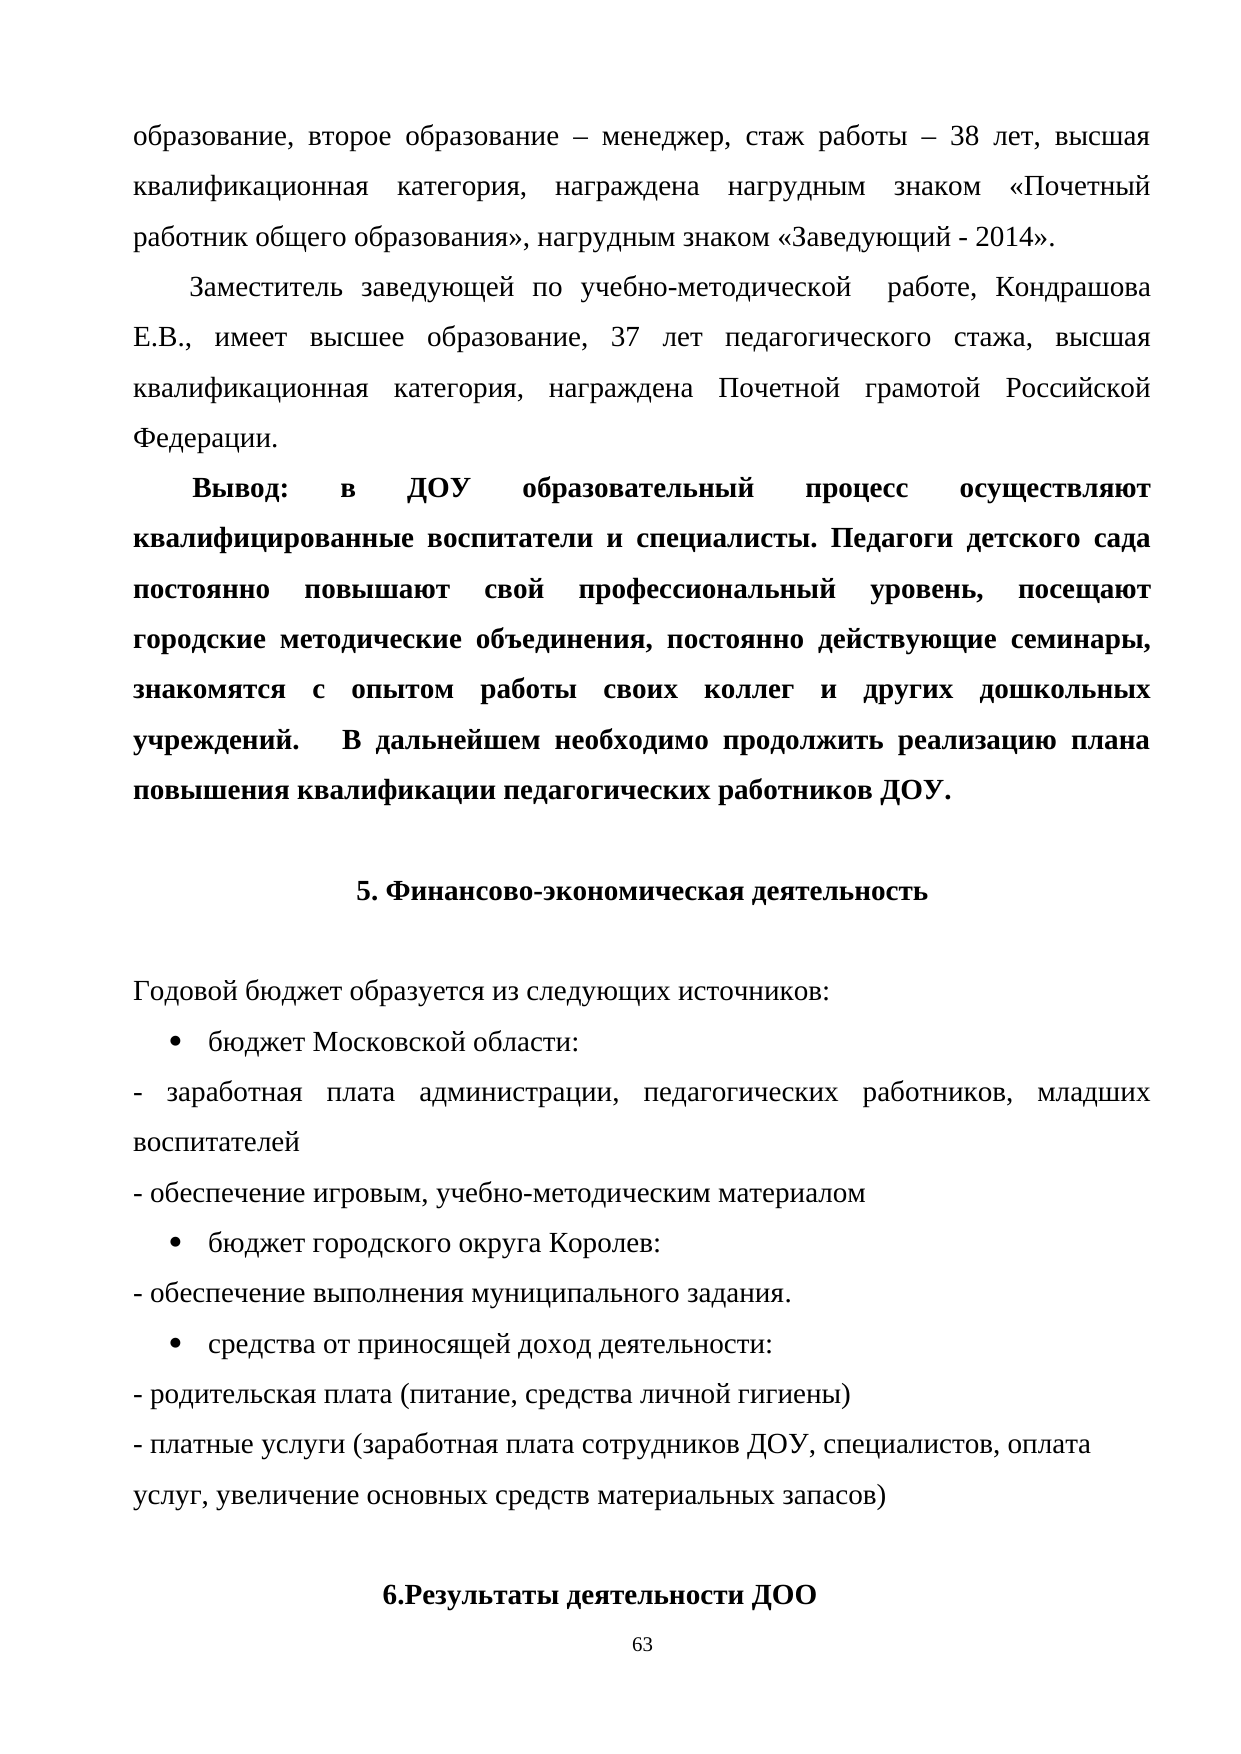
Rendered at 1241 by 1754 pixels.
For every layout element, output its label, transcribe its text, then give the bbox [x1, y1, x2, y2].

text Годовой бюджет образуется из следующих источников: [133, 973, 1152, 1007]
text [133, 118, 1152, 252]
text - платные услуги (заработная плата сотрудников ДОУ, специалистов, оплата услуг, увеличение основных средств материальных запасов) [133, 1427, 1152, 1510]
list бюджет Московской области: [170, 1024, 1152, 1057]
text - обеспечение игровым, учебно-методическим материалом [133, 1175, 1152, 1208]
text - заработная плата администрации, педагогических работников, младших воспитателей [133, 1074, 1152, 1158]
list 6.Результаты деятельности ДОО [215, 1577, 1152, 1611]
list бюджет городского округа Королев: [170, 1225, 1152, 1259]
text Вывод: в ДОУ образовательный процесс осуществляют квалифицированные воспитатели и специалисты. Педагоги детского сада постоянно повышают свой профессиональный уровень, посещают городские методические объединения, постоянно действующие семинары, знакомятся с опытом работы своих коллег и других дошкольных учреждений. В дальнейшем необходимо продолжить реализацию плана повышения квалификации педагогических работников ДОУ. [133, 470, 1152, 806]
list средства от приносящей доход деятельности: [170, 1326, 1152, 1359]
text - обеспечение выполнения муниципального задания. [133, 1276, 1152, 1309]
text - родительская плата (питание, средства личной гигиены) [133, 1376, 1152, 1410]
text 5. Финансово-экономическая деятельность [133, 873, 1152, 906]
text Заместитель заведующей по учебно-методической работе, Кондрашова Е.В., имеет высшее образование, 37 лет педагогического стажа, высшая квалификационная категория, награждена Почетной грамотой Российской Федерации. [133, 269, 1152, 453]
